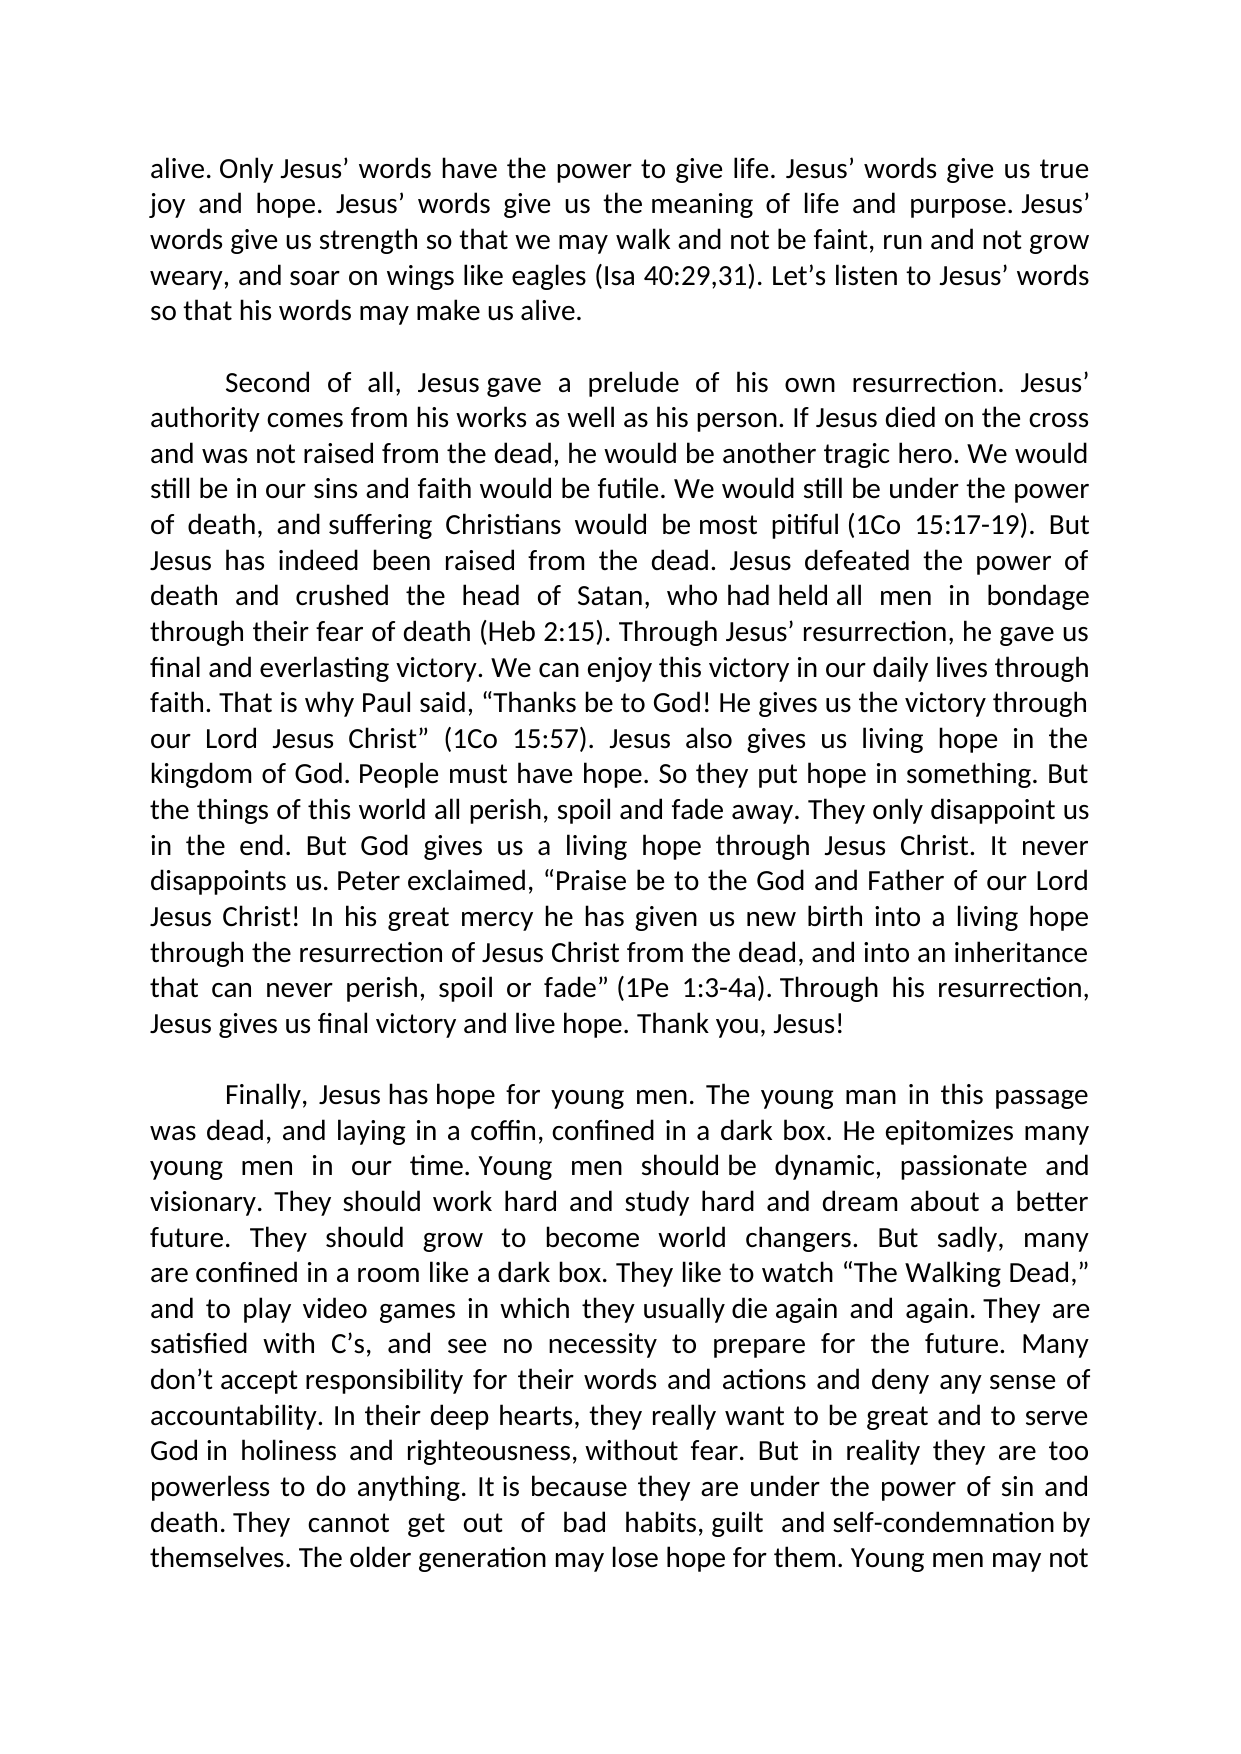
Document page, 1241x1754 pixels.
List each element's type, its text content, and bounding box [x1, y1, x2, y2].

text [150, 150, 1090, 328]
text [150, 1076, 1090, 1575]
text Second of all, Jesus gave a prelude of his own resurrection. Jesus’ authority comes from his works as well as his person. If Jesus died on the cross and was not raised from the dead, he would be another tragic hero. We would still be in our sins and faith would be futile. We would still be under the power of death, and suffering Christians would be most pitiful (1Co 15:17-19). But Jesus has indeed been raised from the dead. Jesus defeated the power of death and crushed the head of Satan, who had held all men in bondage through their fear of death (Heb 2:15). Through Jesus’ resurrection, he gave us final and everlasting victory. We can enjoy this victory in our daily lives through faith. That is why Paul said, “Thanks be to God! He gives us the victory through our Lord Jesus Christ” (1Co 15:57). Jesus also gives us living hope in the kingdom of God. People must have hope. So they put hope in something. But the things of this world all perish, spoil and fade away. They only disappoint us in the end. But God gives us a living hope through Jesus Christ. It never disappoints us. Peter exclaimed, “Praise be to the God and Father of our Lord Jesus Christ! In his great mercy he has given us new birth into a living hope through the resurrection of Jesus Christ from the dead, and into an inheritance that can never perish, spoil or fade” (1Pe 1:3-4a). Through his resurrection, Jesus gives us final victory and live hope. Thank you, Jesus! [150, 364, 1090, 1041]
